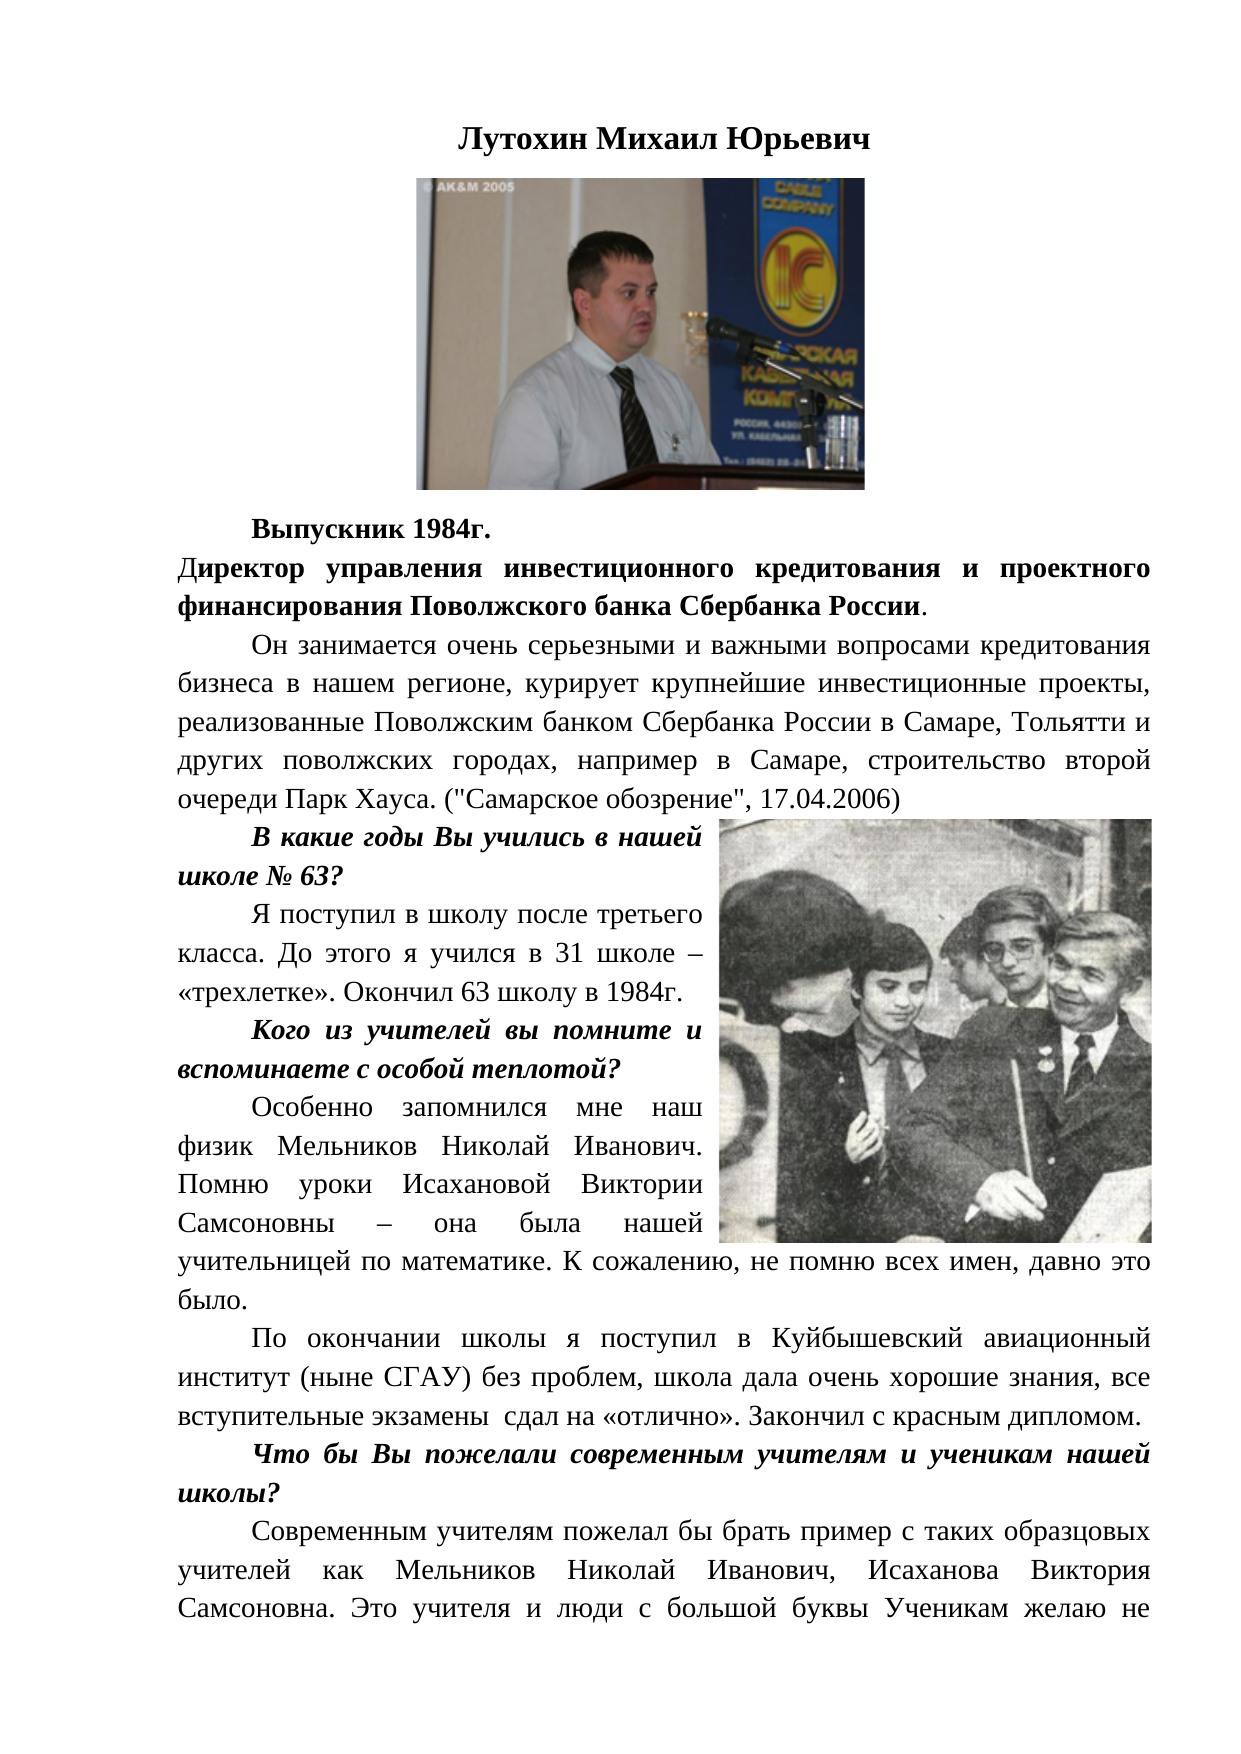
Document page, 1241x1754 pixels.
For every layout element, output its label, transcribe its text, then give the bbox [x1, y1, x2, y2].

text Особенно запомнился мне наш физик Мельников Николай Иванович. Помню уроки Исахановой Виктории Самсоновны – она была нашей учительницей по математике. К сожалению, не помню всех имен, давно это было. [177, 1089, 1152, 1316]
text Я поступил в школу после третьего класса. До этого я учился в 31 школе – «трехлетке». Окончил 63 школу в 1984г. [177, 897, 718, 1007]
text Что бы Вы пожелали современным учителям и ученикам нашей школы? [177, 1436, 1152, 1508]
text Директор управления инвестиционного кредитования и проектного финансирования Поволжского банка Сбербанка России. [177, 550, 1152, 622]
text Кого из учителей вы помните и вспоминаете с особой теплотой? [177, 1012, 718, 1084]
picture [416, 178, 865, 490]
text Выпускник 1984г. [177, 511, 1152, 545]
picture [718, 819, 1152, 1243]
text Он занимается очень серьезными и важными вопросами кредитования бизнеса в нашем регионе, курирует крупнейшие инвестиционные проекты, реализованные Поволжским банком Сбербанка России в Самаре, Тольятти и других поволжских городах, например в Самаре, строительство второй очереди Парк Хауса. ("Самарское обозрение", 17.04.2006) [177, 627, 1152, 814]
text По окончании школы я поступил в Куйбышевский авиационный институт (ныне СГАУ) без проблем, школа дала очень хорошие знания, все вступительные экзамены сдал на «отлично». Закончил с красным дипломом. [177, 1321, 1152, 1431]
text В какие годы Вы учились в нашей школе № 63? [177, 819, 718, 892]
text Лутохин Михаил Юрьевич [177, 118, 1152, 156]
